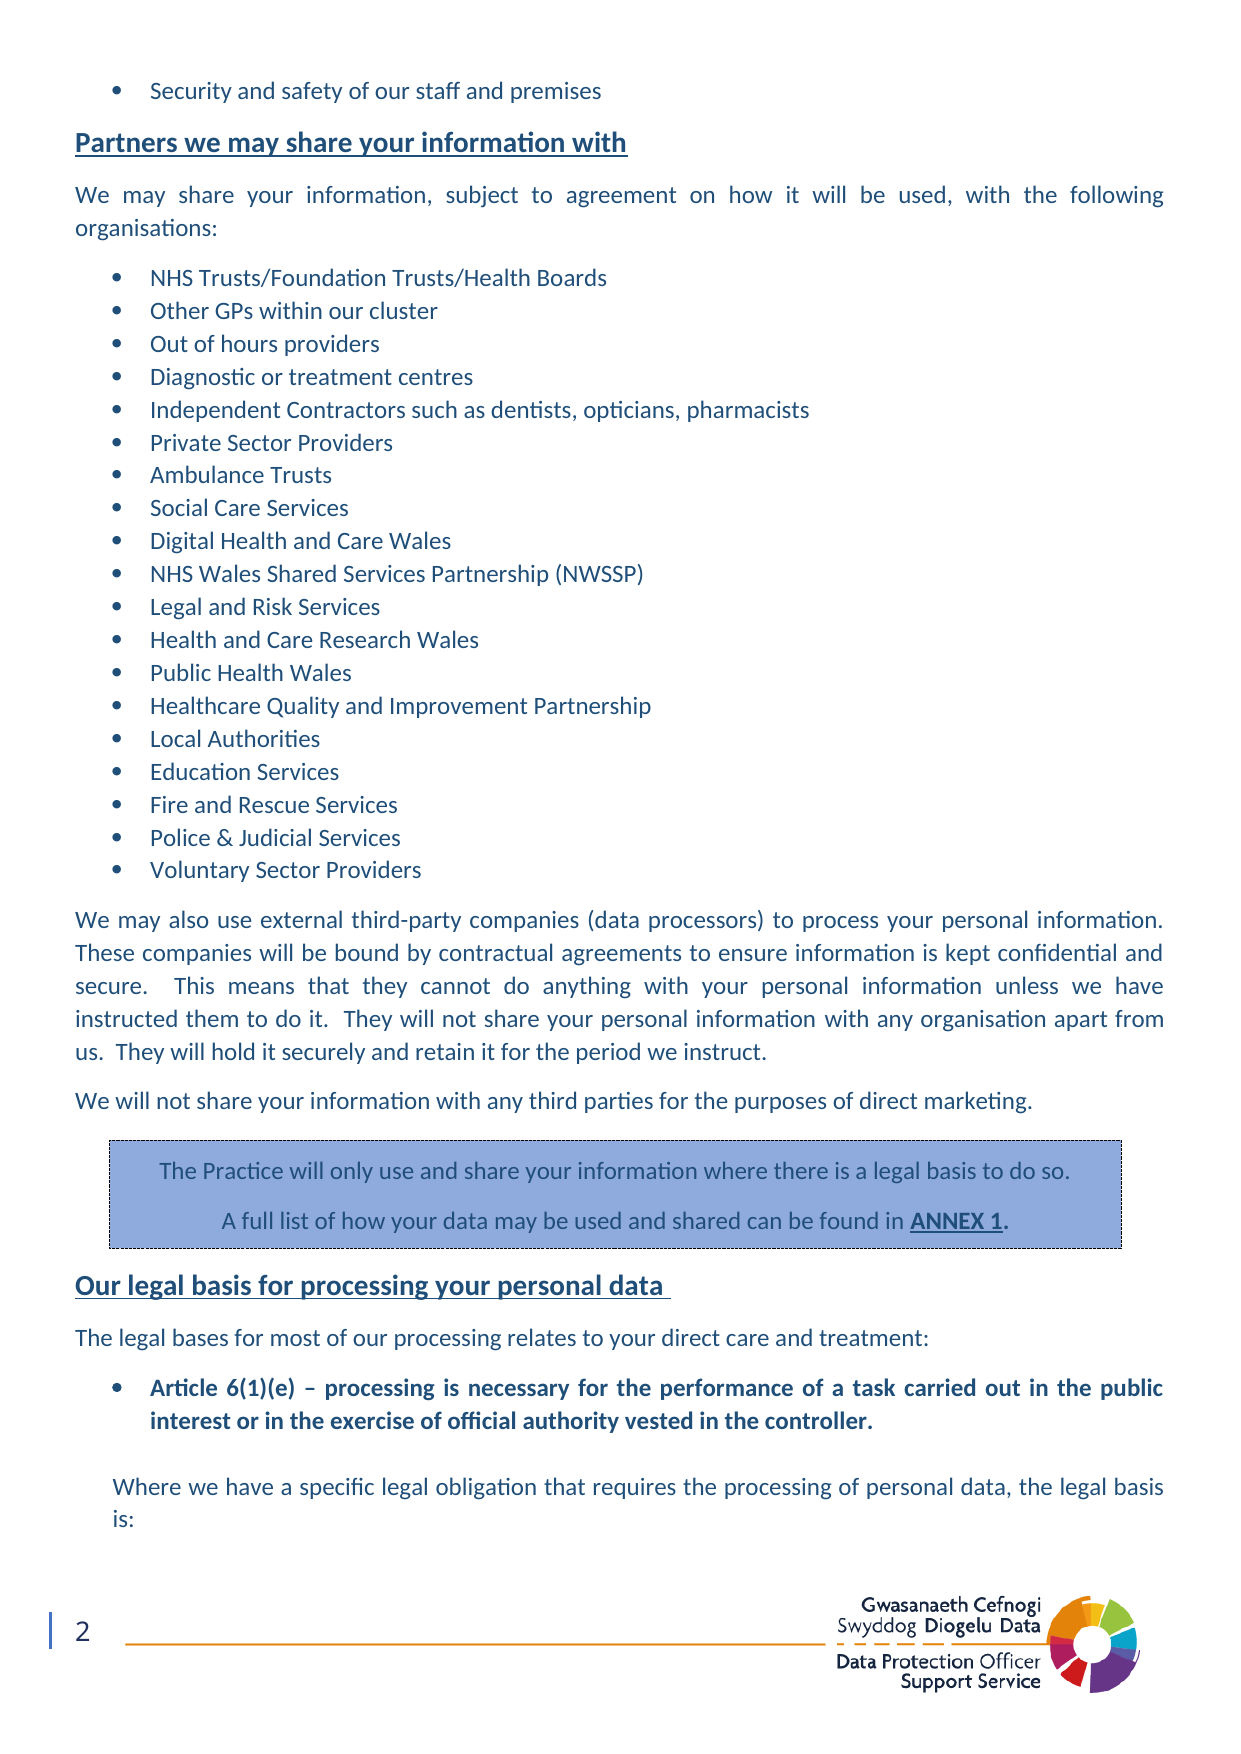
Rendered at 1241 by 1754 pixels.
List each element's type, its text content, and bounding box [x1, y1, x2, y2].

picture [119, 1585, 1241, 1754]
list Security and safety of our staff and premises [112, 75, 1165, 106]
list Police & Judicial Services [112, 822, 1165, 852]
text We may also use external third-party companies (data processors) to process your personal information. These companies will be bound by contractual agreements to ensure information is kept confidential and secure. This means that they cannot do anything with your personal information unless we have instructed them to do it. They will not share your personal information with any organisation apart from us. They will hold it securely and retain it for the period we instruct. [75, 904, 1165, 1066]
list Local Authorities [112, 723, 1165, 753]
list Independent Contractors such as dentists, opticians, pharmacists [112, 394, 1165, 424]
text We may share your information, subject to agreement on how it will be used, with the following organisations: [75, 180, 1165, 243]
list Fire and Rescue Services [112, 789, 1165, 819]
list Social Care Services [112, 493, 1165, 523]
text We will not share your information with any third parties for the purposes of direct marketing. [75, 1086, 1165, 1116]
list Out of hours providers [112, 328, 1165, 358]
list Education Services [112, 756, 1165, 786]
text Our legal basis for processing your personal data [75, 1267, 1165, 1303]
list Diagnostic or treatment centres [112, 361, 1165, 391]
list Healthcare Quality and Improvement Partnership [112, 690, 1165, 721]
list Article 6(1)(e) – processing is necessary for the performance of a task carried out in the public interest or in the exercise of official authority vested in the controller. [112, 1372, 1165, 1435]
text Partners we may share your information with [75, 124, 1165, 160]
list Digital Health and Care Wales [112, 526, 1165, 556]
list Public Health Wales [112, 657, 1165, 688]
list Voluntary Sector Providers [112, 855, 1165, 885]
list Where we have a specific legal obligation that requires the processing of personal data, the legal basis is: [112, 1471, 1165, 1534]
list NHS Wales Shared Services Partnership (NWSSP) [112, 558, 1165, 589]
list Private Sector Providers [112, 427, 1165, 457]
list NHS Trusts/Foundation Trusts/Health Boards [112, 262, 1165, 293]
list Other GPs within our cluster [112, 295, 1165, 326]
list Ambulance Trusts [112, 460, 1165, 490]
list Health and Care Research Wales [112, 624, 1165, 655]
text The legal bases for most of our processing relates to your direct care and treatment: [75, 1322, 1165, 1353]
list Legal and Risk Services [112, 591, 1165, 622]
